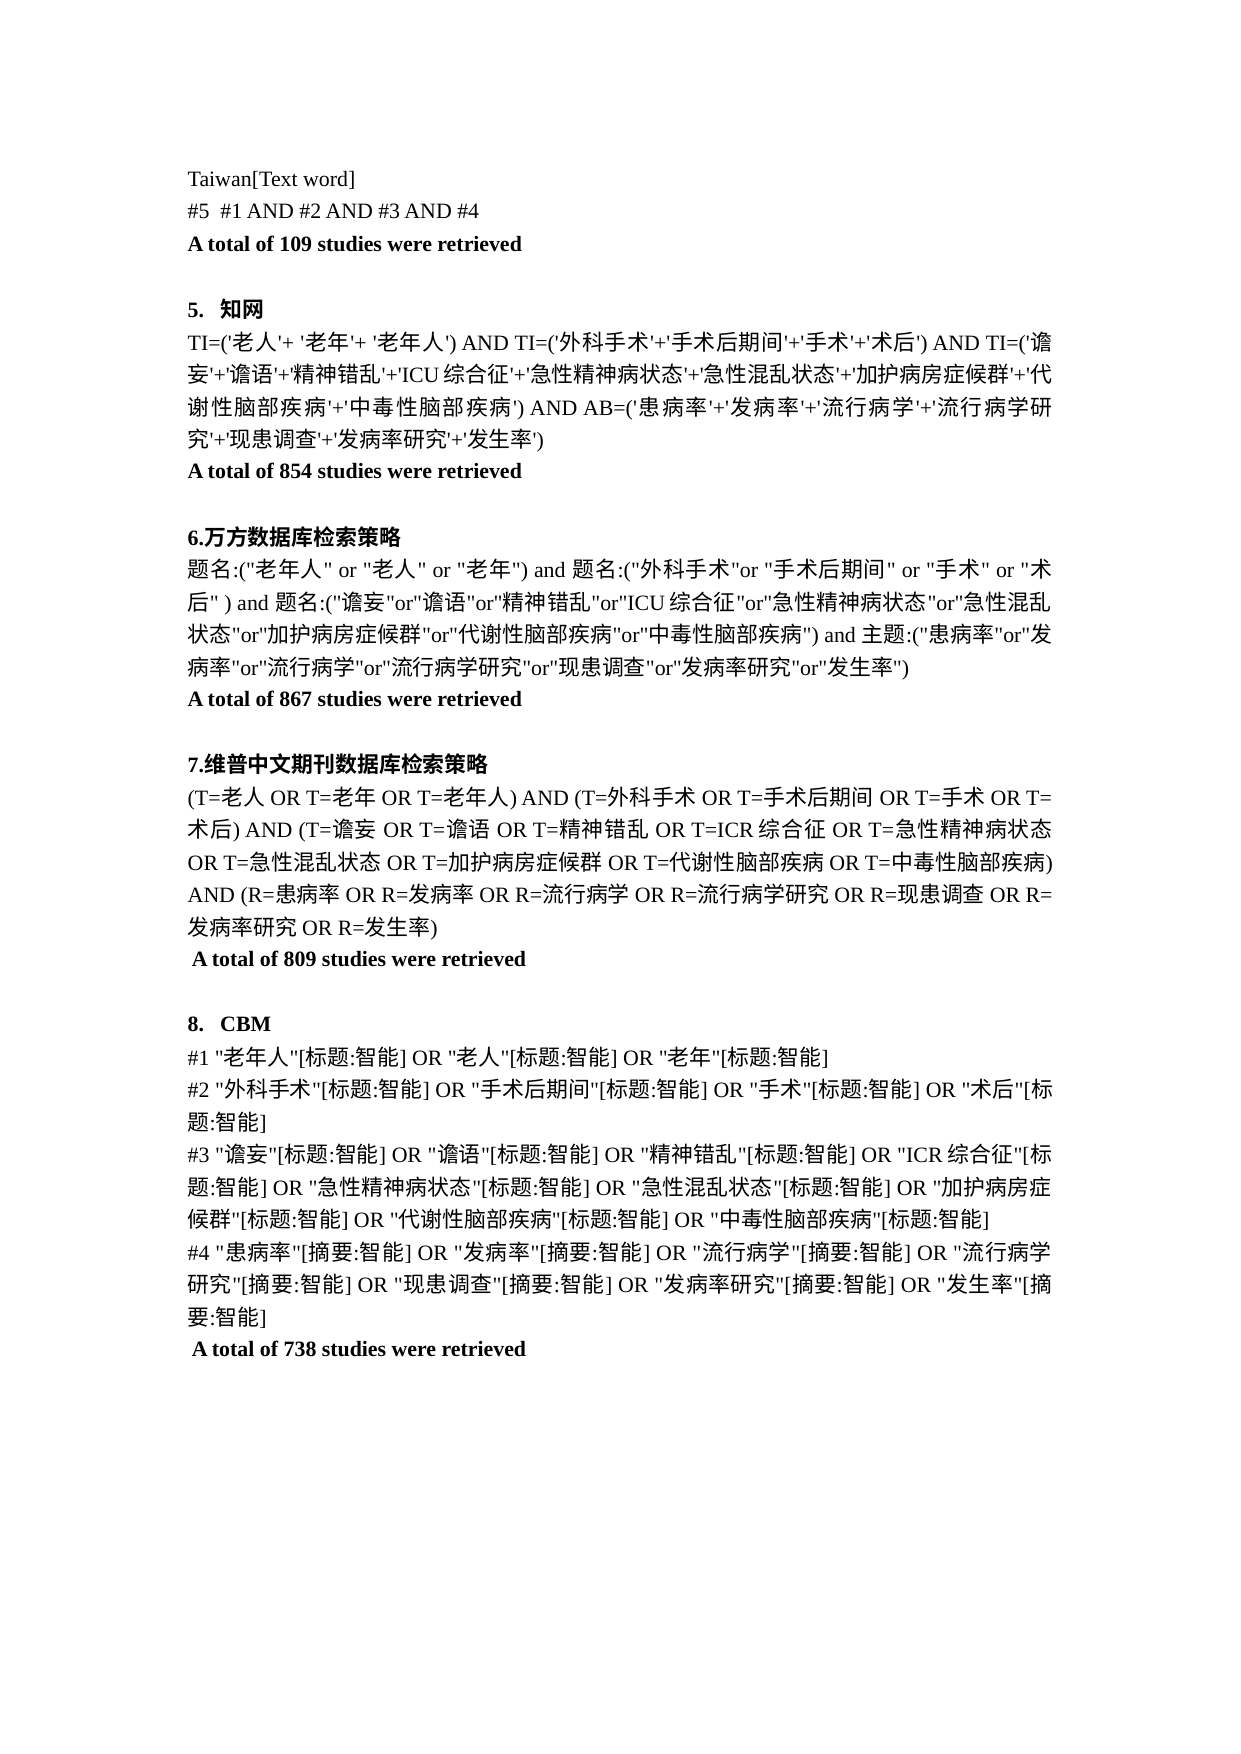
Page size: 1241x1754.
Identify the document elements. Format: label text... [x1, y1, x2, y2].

text A total of 738 studies were retrieved [187, 1332, 1053, 1364]
list #3 "谵妄"[标题:智能] OR "谵语"[标题:智能] OR "精神错乱"[标题:智能] OR "ICR综合征"[标题:智能] OR "急性精神病状态"[标题:智能] OR "急性混乱状态"[标题:智能] OR "加护病房症候群"[标题:智能] OR "代谢性脑部疾病"[标题:智能] OR "中毒性脑部疾病"[标题:智能] [187, 1137, 1053, 1234]
text (T=老人 OR T=老年 OR T=老年人) AND (T=外科手术 OR T=手术后期间 OR T=手术 OR T=术后) AND (T=谵妄 OR T=谵语 OR T=精神错乱 OR T=ICR综合征 OR T=急性精神病状态 OR T=急性混乱状态 OR T=加护病房症候群 OR T=代谢性脑部疾病 OR T=中毒性脑部疾病) AND (R=患病率 OR R=发病率 OR R=流行病学 OR R=流行病学研究 OR R=现患调查 OR R=发病率研究 OR R=发生率) [187, 779, 1053, 942]
list #5 #1 AND #2 AND #3 AND #4 [187, 194, 1053, 227]
list 知网 [187, 292, 1053, 324]
text 7.维普中文期刊数据库检索策略 [187, 747, 1053, 779]
text A total of 867 studies were retrieved [187, 682, 1053, 714]
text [187, 162, 1053, 194]
list 6.万方数据库检索策略 [187, 519, 1053, 552]
list #4 "患病率"[摘要:智能] OR "发病率"[摘要:智能] OR "流行病学"[摘要:智能] OR "流行病学研究"[摘要:智能] OR "现患调查"[摘要:智能] OR "发病率研究"[摘要:智能] OR "发生率"[摘要:智能] [187, 1234, 1053, 1332]
text A total of 809 studies were retrieved [187, 942, 1053, 974]
list #2 "外科手术"[标题:智能] OR "手术后期间"[标题:智能] OR "手术"[标题:智能] OR "术后"[标题:智能] [187, 1072, 1053, 1137]
list CBM [187, 1007, 1053, 1039]
list #1 "老年人"[标题:智能] OR "老人"[标题:智能] OR "老年"[标题:智能] [187, 1039, 1053, 1072]
list TI=('老人'+ '老年'+ '老年人') AND TI=('外科手术'+'手术后期间'+'手术'+'术后') AND TI=('谵妄'+'谵语'+'精神错乱'+'ICU综合征'+'急性精神病状态'+'急性混乱状态'+'加护病房症候群'+'代谢性脑部疾病'+'中毒性脑部疾病') AND AB=('患病率'+'发病率'+'流行病学'+'流行病学研究'+'现患调查'+'发病率研究'+'发生率') [187, 324, 1053, 454]
text A total of 109 studies were retrieved [187, 227, 1053, 259]
list 题名:("老年人" or "老人" or "老年") and 题名:("外科手术"or "手术后期间" or "手术" or "术后" ) and 题名:("谵妄"or"谵语"or"精神错乱"or"ICU综合征"or"急性精神病状态"or"急性混乱状态"or"加护病房症候群"or"代谢性脑部疾病"or"中毒性脑部疾病") and 主题:("患病率"or"发病率"or"流行病学"or"流行病学研究"or"现患调查"or"发病率研究"or"发生率") [187, 552, 1053, 682]
text A total of 854 studies were retrieved [187, 454, 1053, 487]
